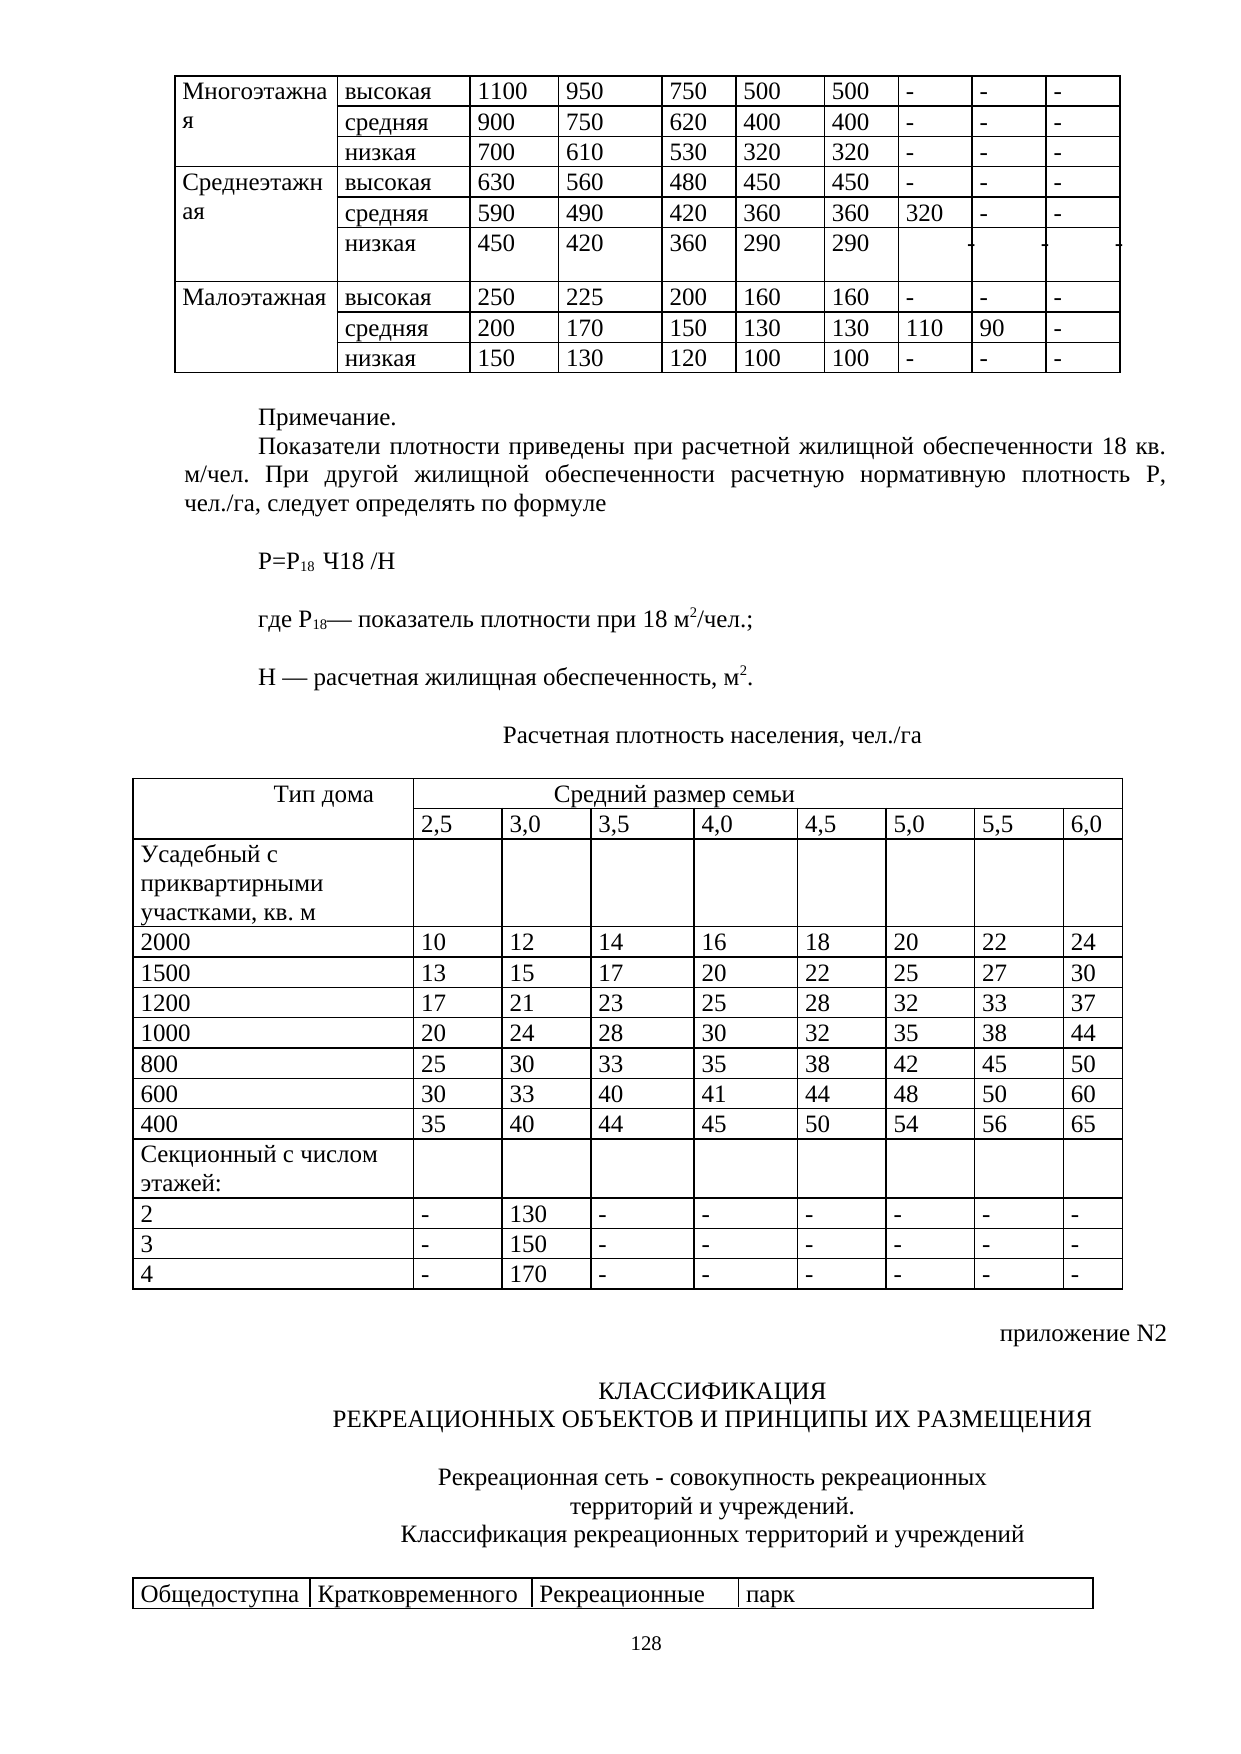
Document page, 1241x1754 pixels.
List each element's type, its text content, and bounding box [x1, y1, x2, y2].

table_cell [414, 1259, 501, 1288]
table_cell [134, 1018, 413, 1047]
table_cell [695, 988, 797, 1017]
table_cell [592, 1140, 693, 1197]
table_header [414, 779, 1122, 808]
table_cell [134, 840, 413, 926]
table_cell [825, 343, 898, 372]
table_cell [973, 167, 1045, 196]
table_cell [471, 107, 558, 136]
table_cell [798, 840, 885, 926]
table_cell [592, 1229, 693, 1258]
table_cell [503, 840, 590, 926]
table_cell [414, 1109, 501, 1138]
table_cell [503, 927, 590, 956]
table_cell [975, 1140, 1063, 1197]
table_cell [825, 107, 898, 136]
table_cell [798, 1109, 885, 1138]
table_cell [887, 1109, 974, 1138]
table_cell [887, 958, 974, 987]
text территорий и учреждений. [184, 1491, 1167, 1519]
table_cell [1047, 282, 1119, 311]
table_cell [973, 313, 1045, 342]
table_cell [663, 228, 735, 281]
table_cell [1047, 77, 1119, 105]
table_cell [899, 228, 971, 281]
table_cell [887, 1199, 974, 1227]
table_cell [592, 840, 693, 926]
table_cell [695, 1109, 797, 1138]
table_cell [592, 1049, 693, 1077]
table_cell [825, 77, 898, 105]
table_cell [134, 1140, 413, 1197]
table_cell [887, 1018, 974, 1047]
text где P18— показатель плотности при 18 м2/чел.; [184, 604, 1167, 633]
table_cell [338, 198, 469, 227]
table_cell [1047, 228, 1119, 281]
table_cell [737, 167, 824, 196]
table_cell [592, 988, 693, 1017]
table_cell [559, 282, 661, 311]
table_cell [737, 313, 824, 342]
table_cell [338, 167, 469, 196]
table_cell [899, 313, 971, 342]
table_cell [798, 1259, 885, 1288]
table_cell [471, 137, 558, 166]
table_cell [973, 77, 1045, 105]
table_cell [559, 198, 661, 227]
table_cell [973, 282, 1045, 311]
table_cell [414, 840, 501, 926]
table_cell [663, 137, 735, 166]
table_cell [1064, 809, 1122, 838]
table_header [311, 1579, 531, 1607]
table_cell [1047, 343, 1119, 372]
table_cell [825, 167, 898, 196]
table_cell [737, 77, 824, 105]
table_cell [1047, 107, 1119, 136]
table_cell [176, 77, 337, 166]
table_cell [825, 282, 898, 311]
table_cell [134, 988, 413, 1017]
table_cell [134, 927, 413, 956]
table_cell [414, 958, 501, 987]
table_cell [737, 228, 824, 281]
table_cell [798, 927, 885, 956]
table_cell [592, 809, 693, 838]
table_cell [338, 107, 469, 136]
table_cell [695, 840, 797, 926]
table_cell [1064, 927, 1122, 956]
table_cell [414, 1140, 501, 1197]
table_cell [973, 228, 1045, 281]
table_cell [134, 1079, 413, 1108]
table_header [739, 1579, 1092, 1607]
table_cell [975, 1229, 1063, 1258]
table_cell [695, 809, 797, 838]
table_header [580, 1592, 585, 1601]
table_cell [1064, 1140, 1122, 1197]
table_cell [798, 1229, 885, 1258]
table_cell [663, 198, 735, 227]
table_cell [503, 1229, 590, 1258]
text КЛАССИФИКАЦИЯ [184, 1376, 1167, 1404]
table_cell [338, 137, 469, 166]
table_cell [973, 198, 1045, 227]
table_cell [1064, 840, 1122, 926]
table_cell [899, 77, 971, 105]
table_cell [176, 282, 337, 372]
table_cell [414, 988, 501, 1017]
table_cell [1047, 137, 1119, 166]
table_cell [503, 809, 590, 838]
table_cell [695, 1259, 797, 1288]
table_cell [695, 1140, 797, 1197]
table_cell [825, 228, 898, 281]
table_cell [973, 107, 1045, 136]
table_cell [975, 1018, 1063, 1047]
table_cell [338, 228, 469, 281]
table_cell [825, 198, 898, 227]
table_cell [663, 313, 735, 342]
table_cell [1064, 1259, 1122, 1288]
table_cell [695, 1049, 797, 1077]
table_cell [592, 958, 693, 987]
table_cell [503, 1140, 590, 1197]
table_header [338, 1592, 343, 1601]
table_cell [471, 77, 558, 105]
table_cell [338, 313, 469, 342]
text Примечание. [184, 402, 1167, 431]
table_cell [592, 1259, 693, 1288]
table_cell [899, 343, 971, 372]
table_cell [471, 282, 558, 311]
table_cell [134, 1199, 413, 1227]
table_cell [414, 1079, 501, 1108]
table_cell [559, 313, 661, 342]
text приложение N2 [125, 1318, 1167, 1347]
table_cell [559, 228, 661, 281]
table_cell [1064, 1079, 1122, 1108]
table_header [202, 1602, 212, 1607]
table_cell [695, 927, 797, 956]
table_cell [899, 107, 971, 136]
text РЕКРЕАЦИОННЫХ ОБЪЕКТОВ И ПРИНЦИПЫ ИХ РАЗМЕЩЕНИЯ [184, 1404, 1167, 1433]
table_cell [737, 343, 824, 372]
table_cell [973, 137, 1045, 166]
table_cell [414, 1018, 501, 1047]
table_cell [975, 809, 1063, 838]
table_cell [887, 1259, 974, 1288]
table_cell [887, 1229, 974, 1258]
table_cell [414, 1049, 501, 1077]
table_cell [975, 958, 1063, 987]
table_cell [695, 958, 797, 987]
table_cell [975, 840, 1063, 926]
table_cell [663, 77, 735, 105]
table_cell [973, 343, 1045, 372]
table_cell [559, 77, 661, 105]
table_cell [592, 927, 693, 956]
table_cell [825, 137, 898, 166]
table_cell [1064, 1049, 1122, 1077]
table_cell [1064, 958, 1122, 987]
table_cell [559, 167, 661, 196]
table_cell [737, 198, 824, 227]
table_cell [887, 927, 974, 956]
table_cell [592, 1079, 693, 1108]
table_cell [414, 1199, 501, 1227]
text Рекреационная сеть - совокупность рекреационных [184, 1462, 1167, 1491]
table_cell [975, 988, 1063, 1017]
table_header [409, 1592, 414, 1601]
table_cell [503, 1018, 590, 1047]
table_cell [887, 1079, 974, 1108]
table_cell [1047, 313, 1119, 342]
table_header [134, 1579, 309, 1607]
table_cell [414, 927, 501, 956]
text Классификация рекреационных территорий и учреждений [184, 1519, 1167, 1548]
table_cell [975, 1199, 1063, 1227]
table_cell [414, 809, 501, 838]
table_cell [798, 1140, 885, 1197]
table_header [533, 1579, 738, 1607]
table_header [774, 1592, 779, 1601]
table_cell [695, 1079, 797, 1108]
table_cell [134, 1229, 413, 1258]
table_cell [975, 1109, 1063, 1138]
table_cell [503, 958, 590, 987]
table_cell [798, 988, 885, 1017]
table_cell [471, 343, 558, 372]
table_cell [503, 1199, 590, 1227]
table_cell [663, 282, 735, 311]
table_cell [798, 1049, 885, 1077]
text P=P18 Ч18 /H [184, 546, 1167, 575]
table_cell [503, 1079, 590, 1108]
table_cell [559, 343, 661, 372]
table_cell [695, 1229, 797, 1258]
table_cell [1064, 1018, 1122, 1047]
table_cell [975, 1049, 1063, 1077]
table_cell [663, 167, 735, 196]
text H — расчетная жилищная обеспеченность, м2. [184, 662, 1167, 691]
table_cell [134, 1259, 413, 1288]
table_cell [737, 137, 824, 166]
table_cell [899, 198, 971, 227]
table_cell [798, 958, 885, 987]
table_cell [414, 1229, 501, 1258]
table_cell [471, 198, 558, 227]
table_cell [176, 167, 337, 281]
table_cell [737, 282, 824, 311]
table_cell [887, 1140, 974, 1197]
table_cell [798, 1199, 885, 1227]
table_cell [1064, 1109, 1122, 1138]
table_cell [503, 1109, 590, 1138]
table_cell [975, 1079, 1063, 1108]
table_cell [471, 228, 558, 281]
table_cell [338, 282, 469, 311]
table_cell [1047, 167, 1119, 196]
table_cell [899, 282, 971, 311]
text Показатели плотности приведены при расчетной жилищной обеспеченности 18 кв. м/чел. При другой жилищной обеспеченности расчетную нормативную плотность Р, чел./га, следует определять по формуле [184, 431, 1167, 517]
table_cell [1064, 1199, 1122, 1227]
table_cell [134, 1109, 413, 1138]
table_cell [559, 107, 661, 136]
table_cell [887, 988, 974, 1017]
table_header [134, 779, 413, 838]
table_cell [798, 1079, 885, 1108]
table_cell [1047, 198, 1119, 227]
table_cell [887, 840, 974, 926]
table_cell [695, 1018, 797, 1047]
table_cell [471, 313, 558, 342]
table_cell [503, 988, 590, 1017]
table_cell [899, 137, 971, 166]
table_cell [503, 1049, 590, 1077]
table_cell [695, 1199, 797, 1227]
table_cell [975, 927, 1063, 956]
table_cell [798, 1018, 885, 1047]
text Расчетная плотность населения, чел./га [184, 720, 1167, 749]
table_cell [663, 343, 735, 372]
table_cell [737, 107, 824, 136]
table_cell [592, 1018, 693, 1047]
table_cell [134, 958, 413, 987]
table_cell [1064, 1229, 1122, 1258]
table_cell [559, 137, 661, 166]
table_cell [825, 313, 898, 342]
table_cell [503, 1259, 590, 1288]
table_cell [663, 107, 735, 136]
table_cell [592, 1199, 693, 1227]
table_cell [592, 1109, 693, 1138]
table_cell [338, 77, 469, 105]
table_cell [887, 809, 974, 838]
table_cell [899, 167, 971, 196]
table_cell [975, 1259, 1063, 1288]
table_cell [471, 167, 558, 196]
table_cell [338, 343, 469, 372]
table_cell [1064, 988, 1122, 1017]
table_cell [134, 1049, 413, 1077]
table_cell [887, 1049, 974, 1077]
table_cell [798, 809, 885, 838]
